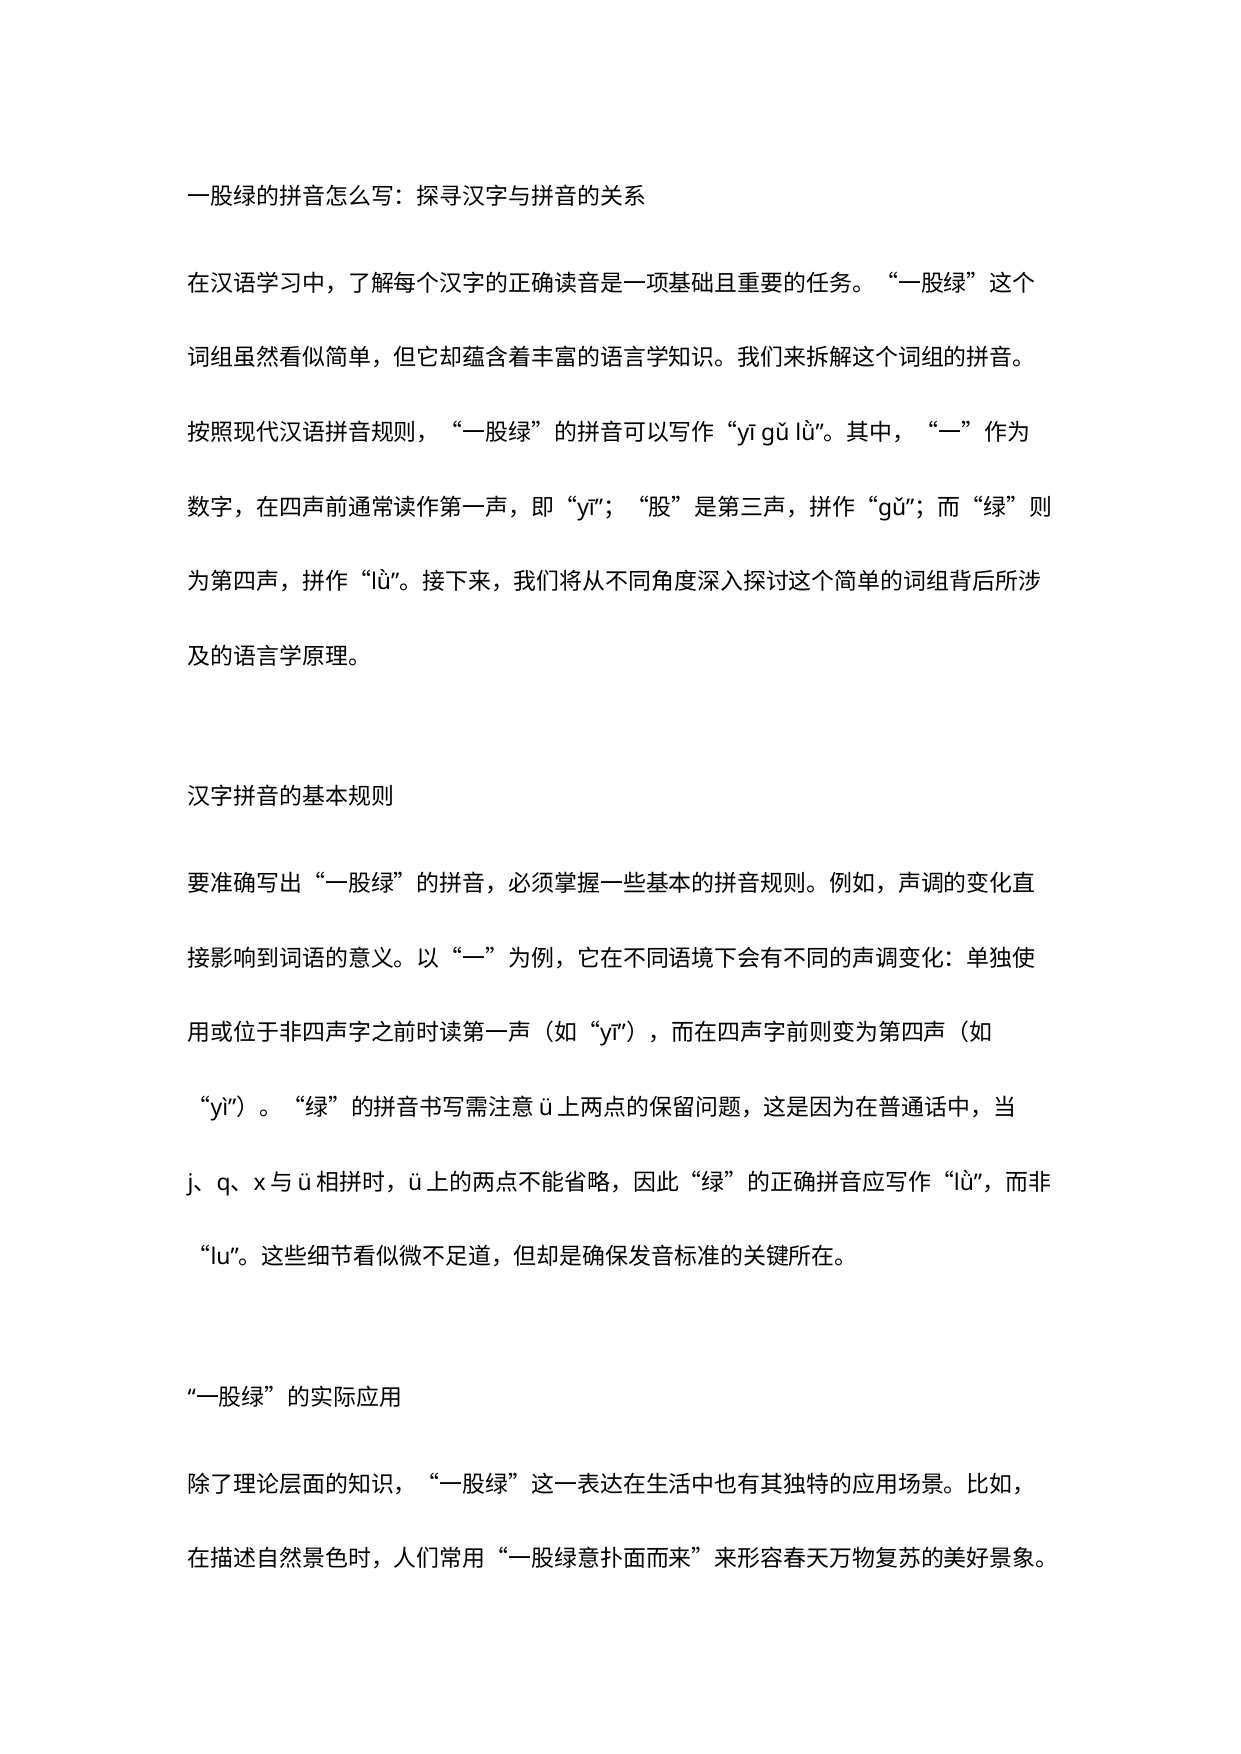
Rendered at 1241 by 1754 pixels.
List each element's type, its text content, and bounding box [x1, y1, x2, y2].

text “一股绿”的实际应用 [187, 1363, 1053, 1428]
text 要准确写出“一股绿”的拼音，必须掌握一些基本的拼音规则。例如，声调的变化直接影响到词语的意义。以“一”为例，它在不同语境下会有不同的声调变化：单独使用或位于非四声字之前时读第一声（如“yī”），而在四声字前则变为第四声（如“yì”）。“绿”的拼音书写需注意ü上两点的保留问题，这是因为在普通话中，当j、q、x与ü相拼时，ü上的两点不能省略，因此“绿”的正确拼音应写作“lǜ”，而非“lu”。这些细节看似微不足道，但却是确保发音标准的关键所在。 [187, 849, 1053, 1287]
text 一股绿的拼音怎么写：探寻汉字与拼音的关系 [187, 162, 1053, 227]
text 汉字拼音的基本规则 [187, 762, 1053, 827]
text 在汉语学习中，了解每个汉字的正确读音是一项基础且重要的任务。“一股绿”这个词组虽然看似简单，但它却蕴含着丰富的语言学知识。我们来拆解这个词组的拼音。按照现代汉语拼音规则，“一股绿”的拼音可以写作“yī gǔ lǜ”。其中，“一”作为数字，在四声前通常读作第一声，即“yī”；“股”是第三声，拼作“gǔ”；而“绿”则为第四声，拼作“lǜ”。接下来，我们将从不同角度深入探讨这个简单的词组背后所涉及的语言学原理。 [187, 248, 1053, 687]
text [187, 1449, 1053, 1589]
